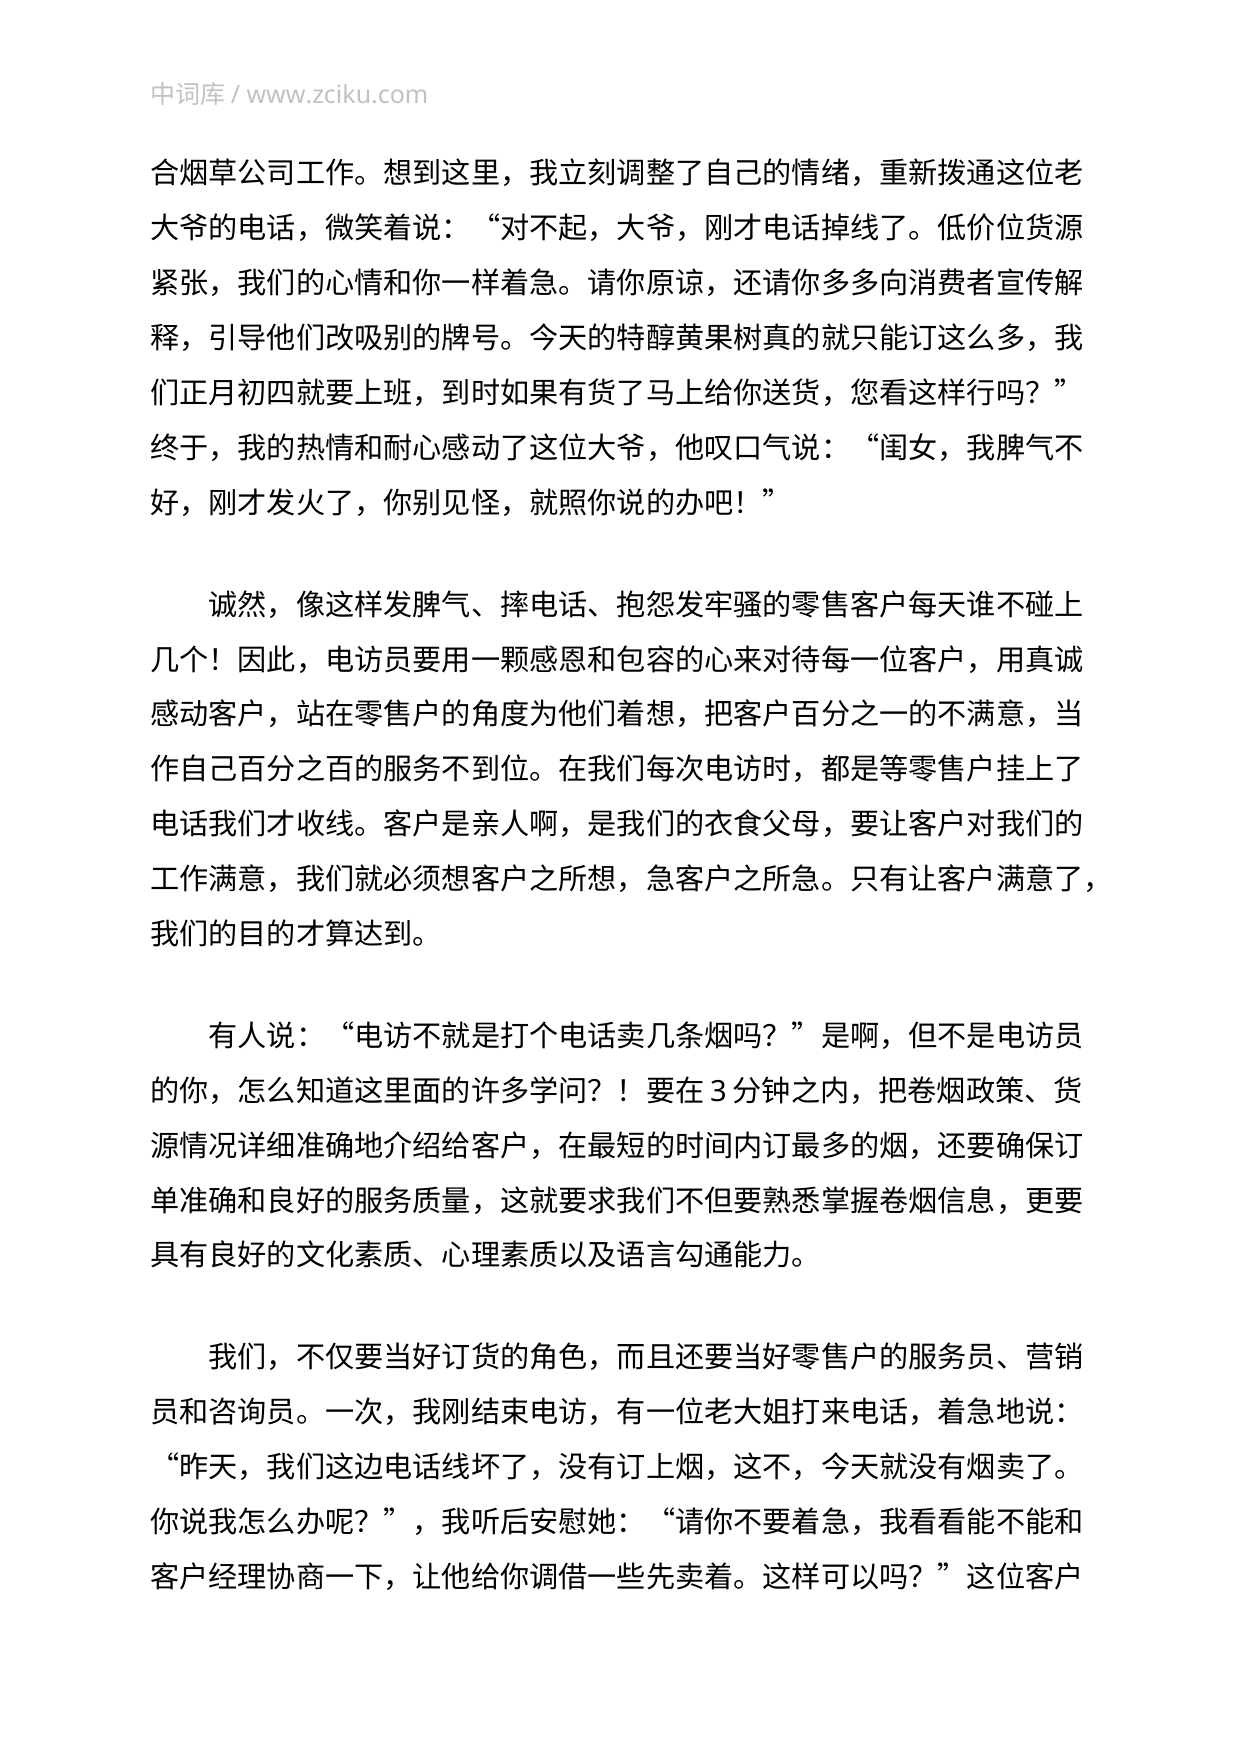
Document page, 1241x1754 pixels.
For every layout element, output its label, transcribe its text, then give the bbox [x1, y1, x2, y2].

text 诚然，像这样发脾气、摔电话、抱怨发牢骚的零售客户每天谁不碰上几个！因此，电访员要用一颗感恩和包容的心来对待每一位客户，用真诚感动客户，站在零售户的角度为他们着想，把客户百分之一的不满意，当作自己百分之百的服务不到位。在我们每次电访时，都是等零售户挂上了电话我们才收线。客户是亲人啊，是我们的衣食父母，要让客户对我们的工作满意，我们就必须想客户之所想，急客户之所急。只有让客户满意了，我们的目的才算达到。 [150, 581, 1090, 953]
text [150, 150, 1090, 522]
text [150, 1334, 1090, 1596]
text 有人说：“电访不就是打个电话卖几条烟吗？”是啊，但不是电访员的你，怎么知道这里面的许多学问？！要在3分钟之内，把卷烟政策、货源情况详细准确地介绍给客户，在最短的时间内订最多的烟，还要确保订单准确和良好的服务质量，这就要求我们不但要熟悉掌握卷烟信息，更要具有良好的文化素质、心理素质以及语言勾通能力。 [150, 1012, 1090, 1274]
